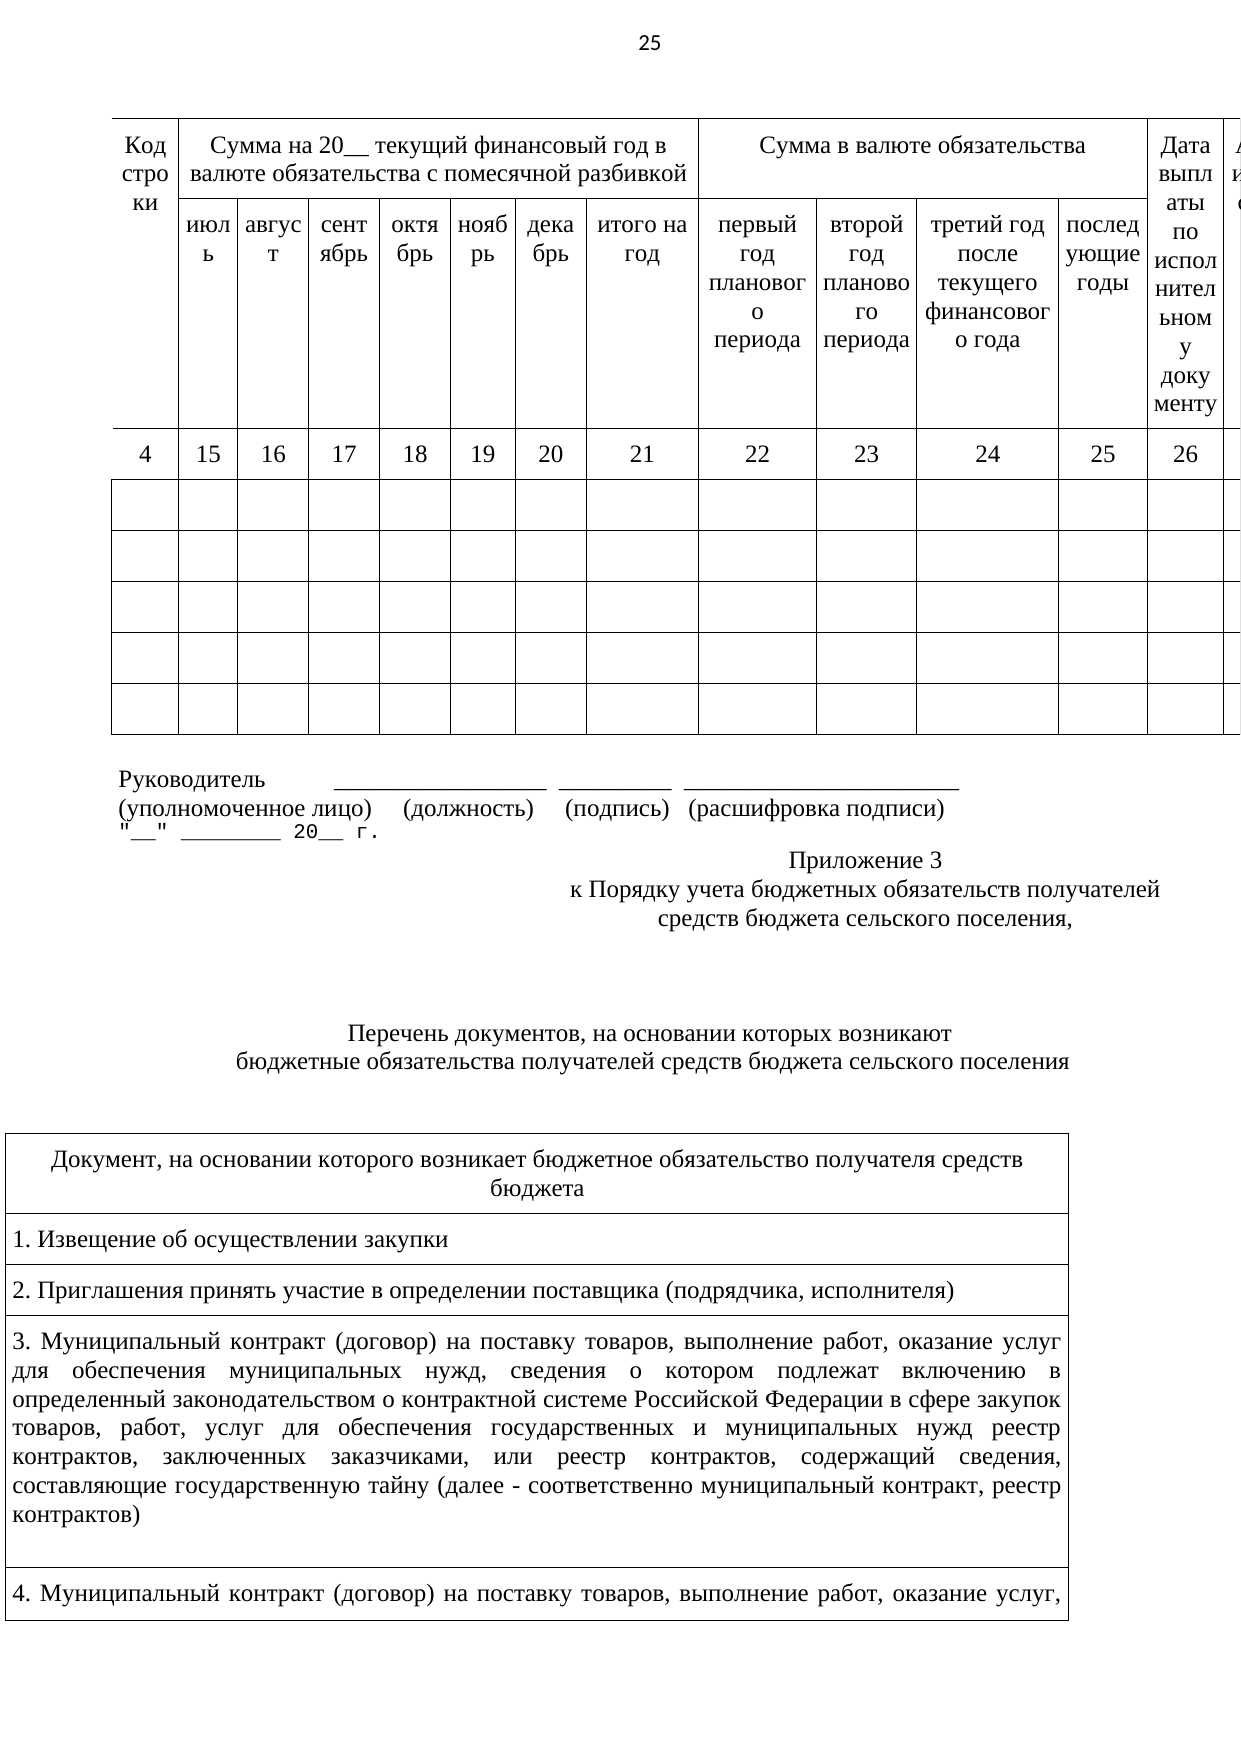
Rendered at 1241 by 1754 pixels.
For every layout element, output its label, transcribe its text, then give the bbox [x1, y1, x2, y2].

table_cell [6, 1568, 1068, 1619]
table_header Документ, на основании которого возникает бюджетное обязательство получателя средств бюджета [6, 1134, 1068, 1212]
table_cell 1. Извещение об осуществлении закупки [6, 1214, 1068, 1263]
table_cell [112, 582, 178, 632]
table_cell [1148, 633, 1223, 683]
table_cell 18 [380, 429, 450, 479]
table_cell [238, 684, 308, 734]
table_cell [699, 684, 816, 734]
table_cell [451, 684, 515, 734]
table_cell [1148, 480, 1223, 530]
table_cell [179, 633, 237, 683]
table_cell [587, 633, 698, 683]
table_cell [699, 531, 816, 581]
table_cell [917, 531, 1058, 581]
table_cell [380, 684, 450, 734]
table_cell [451, 480, 515, 530]
table_cell [380, 582, 450, 632]
table_cell [451, 531, 515, 581]
table_cell [238, 633, 308, 683]
table_cell август [238, 199, 308, 428]
table_cell [112, 480, 178, 530]
table_cell [516, 684, 586, 734]
table_cell сентябрь [309, 199, 379, 428]
table_cell 19 [451, 429, 515, 479]
table_cell 25 [1059, 429, 1147, 479]
table_cell [1224, 633, 1240, 683]
table_cell 15 [179, 429, 237, 479]
table_header Сумма на 20__ текущий финансовый год в валюте обязательства с помесячной разбивкой [179, 119, 698, 198]
table_cell июль [179, 199, 237, 428]
text бюджетные обязательства получателей средств бюджета сельского поселения [118, 1046, 1181, 1075]
table_cell [917, 480, 1058, 530]
table_cell третий год после текущего финансового года [917, 199, 1058, 428]
table_cell 27 [1224, 429, 1240, 479]
table_cell [1059, 633, 1147, 683]
table_cell [1059, 684, 1147, 734]
table_cell 4 [112, 429, 178, 479]
table_cell последующие годы [1059, 199, 1147, 428]
text Приложение 3 [549, 845, 1181, 874]
table_cell 20 [516, 429, 586, 479]
table_cell [1224, 480, 1240, 530]
table_cell [1059, 480, 1147, 530]
table_cell первый год планового периода [699, 199, 816, 428]
table_cell второй год планового периода [817, 199, 916, 428]
table_cell [238, 480, 308, 530]
table_cell [309, 582, 379, 632]
table_cell [309, 684, 379, 734]
table_header Аналитический код [1224, 119, 1240, 428]
table_cell [516, 582, 586, 632]
table_cell 16 [238, 429, 308, 479]
table_cell [179, 531, 237, 581]
table_cell [179, 480, 237, 530]
table_cell 21 [587, 429, 698, 479]
table_cell [1224, 531, 1240, 581]
table_cell [587, 582, 698, 632]
table_cell [1148, 684, 1223, 734]
table_cell 2. Приглашения принять участие в определении поставщика (подрядчика, исполнителя) [6, 1265, 1068, 1314]
table_cell [309, 633, 379, 683]
table_cell [112, 633, 178, 683]
table_cell [112, 531, 178, 581]
table_cell [817, 684, 916, 734]
table_cell [817, 633, 916, 683]
table_cell 3. Муниципальный контракт (договор) на поставку товаров, выполнение работ, оказание услуг для обеспечения муниципальных нужд, сведения о котором подлежат включению в определенный законодательством о контрактной системе Российской Федерации в сфере закупок товаров, работ, услуг для обеспечения государственных и муниципальных нужд реестр контрактов, заключенных заказчиками, или реестр контрактов, содержащий сведения, составляющие государственную тайну (далее - соответственно муниципальный контракт, реестр контрактов) [6, 1316, 1068, 1567]
table_header Код строки [112, 119, 178, 428]
table_cell [587, 684, 698, 734]
table_header Дата выплаты по исполнительному документу [1148, 119, 1223, 428]
table_cell [1059, 582, 1147, 632]
text (уполномоченное лицо) (должность) (подпись) (расшифровка подписи) [118, 793, 1181, 821]
table_cell [1059, 531, 1147, 581]
table_cell [380, 633, 450, 683]
table_cell [451, 582, 515, 632]
table_cell [380, 531, 450, 581]
table_cell [917, 633, 1058, 683]
text Перечень документов, на основании которых возникают [118, 1018, 1181, 1046]
table_cell [516, 480, 586, 530]
table_cell октябрь [380, 199, 450, 428]
table_cell [817, 582, 916, 632]
table_cell 23 [817, 429, 916, 479]
table_cell [238, 582, 308, 632]
table_cell [817, 480, 916, 530]
text к Порядку учета бюджетных обязательств получателей средств бюджета сельского поселения, [549, 874, 1181, 931]
table_cell [309, 531, 379, 581]
table_cell 24 [917, 429, 1058, 479]
table_cell [1148, 531, 1223, 581]
table_cell [516, 633, 586, 683]
table_cell [587, 480, 698, 530]
table_cell [917, 582, 1058, 632]
text Руководитель _________________ _________ ______________________ [118, 764, 1181, 793]
table_cell [699, 480, 816, 530]
table_cell [1148, 582, 1223, 632]
table_cell 17 [309, 429, 379, 479]
table_cell [451, 633, 515, 683]
table_cell 22 [699, 429, 816, 479]
table_cell [380, 480, 450, 530]
table_cell [699, 633, 816, 683]
table_cell [516, 531, 586, 581]
table_cell [917, 684, 1058, 734]
table_cell [817, 531, 916, 581]
table_cell [179, 582, 237, 632]
table_cell [587, 531, 698, 581]
table_cell декабрь [516, 199, 586, 428]
table_cell [112, 684, 178, 734]
table_cell ноябрь [451, 199, 515, 428]
table_cell [1224, 582, 1240, 632]
table_cell [1224, 684, 1240, 734]
table_cell [309, 480, 379, 530]
table_header Сумма в валюте обязательства [699, 119, 1147, 198]
text "__" ________ 20__ г. [118, 821, 1181, 845]
table_cell 26 [1148, 429, 1223, 479]
table_cell [179, 684, 237, 734]
table_cell [699, 582, 816, 632]
table_cell [238, 531, 308, 581]
table_cell итого на год [587, 199, 698, 428]
